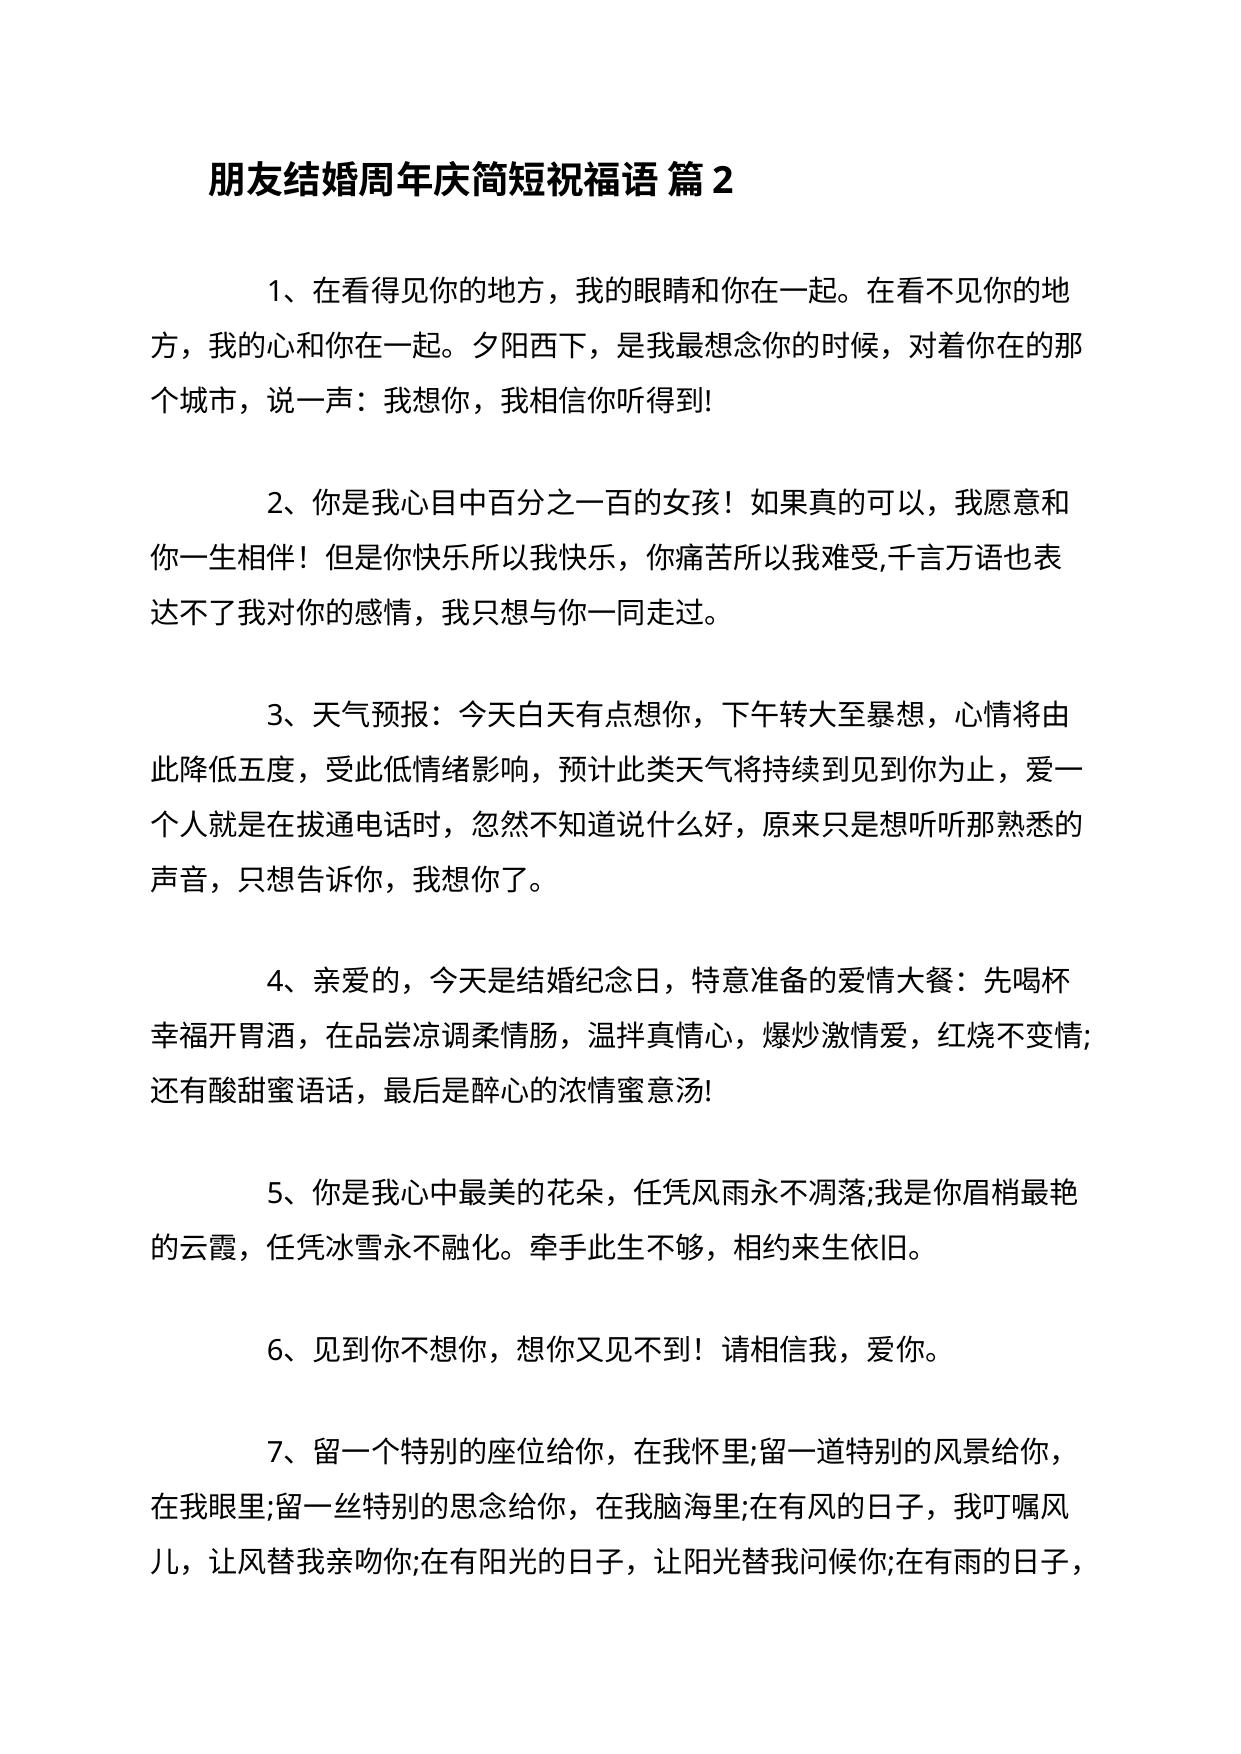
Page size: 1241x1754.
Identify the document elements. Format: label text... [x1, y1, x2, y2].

text 6、见到你不想你，想你又见不到！请相信我，爱你。 [150, 1327, 1090, 1369]
text 2、你是我心目中百分之一百的女孩！如果真的可以，我愿意和你一生相伴！但是你快乐所以我快乐，你痛苦所以我难受,千言万语也表达不了我对你的感情，我只想与你一同走过。 [150, 479, 1090, 632]
text 5、你是我心中最美的花朵，任凭风雨永不凋落;我是你眉梢最艳的云霞，任凭冰雪永不融化。牵手此生不够，相约来生依旧。 [150, 1170, 1090, 1267]
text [150, 1428, 1090, 1581]
text 朋友结婚周年庆简短祝福语 篇2 [150, 150, 1090, 204]
text 3、天气预报：今天白天有点想你，下午转大至暴想，心情将由此降低五度，受此低情绪影响，预计此类天气将持续到见到你为止，爱一个人就是在拔通电话时，忽然不知道说什么好，原来只是想听听那熟悉的声音，只想告诉你，我想你了。 [150, 691, 1090, 898]
text 4、亲爱的，今天是结婚纪念日，特意准备的爱情大餐：先喝杯幸福开胃酒，在品尝凉调柔情肠，温拌真情心，爆炒激情爱，红烧不变情;还有酸甜蜜语话，最后是醉心的浓情蜜意汤! [150, 958, 1090, 1110]
text 1、在看得见你的地方，我的眼睛和你在一起。在看不见你的地方，我的心和你在一起。夕阳西下，是我最想念你的时候，对着你在的那个城市，说一声：我想你，我相信你听得到! [150, 268, 1090, 420]
